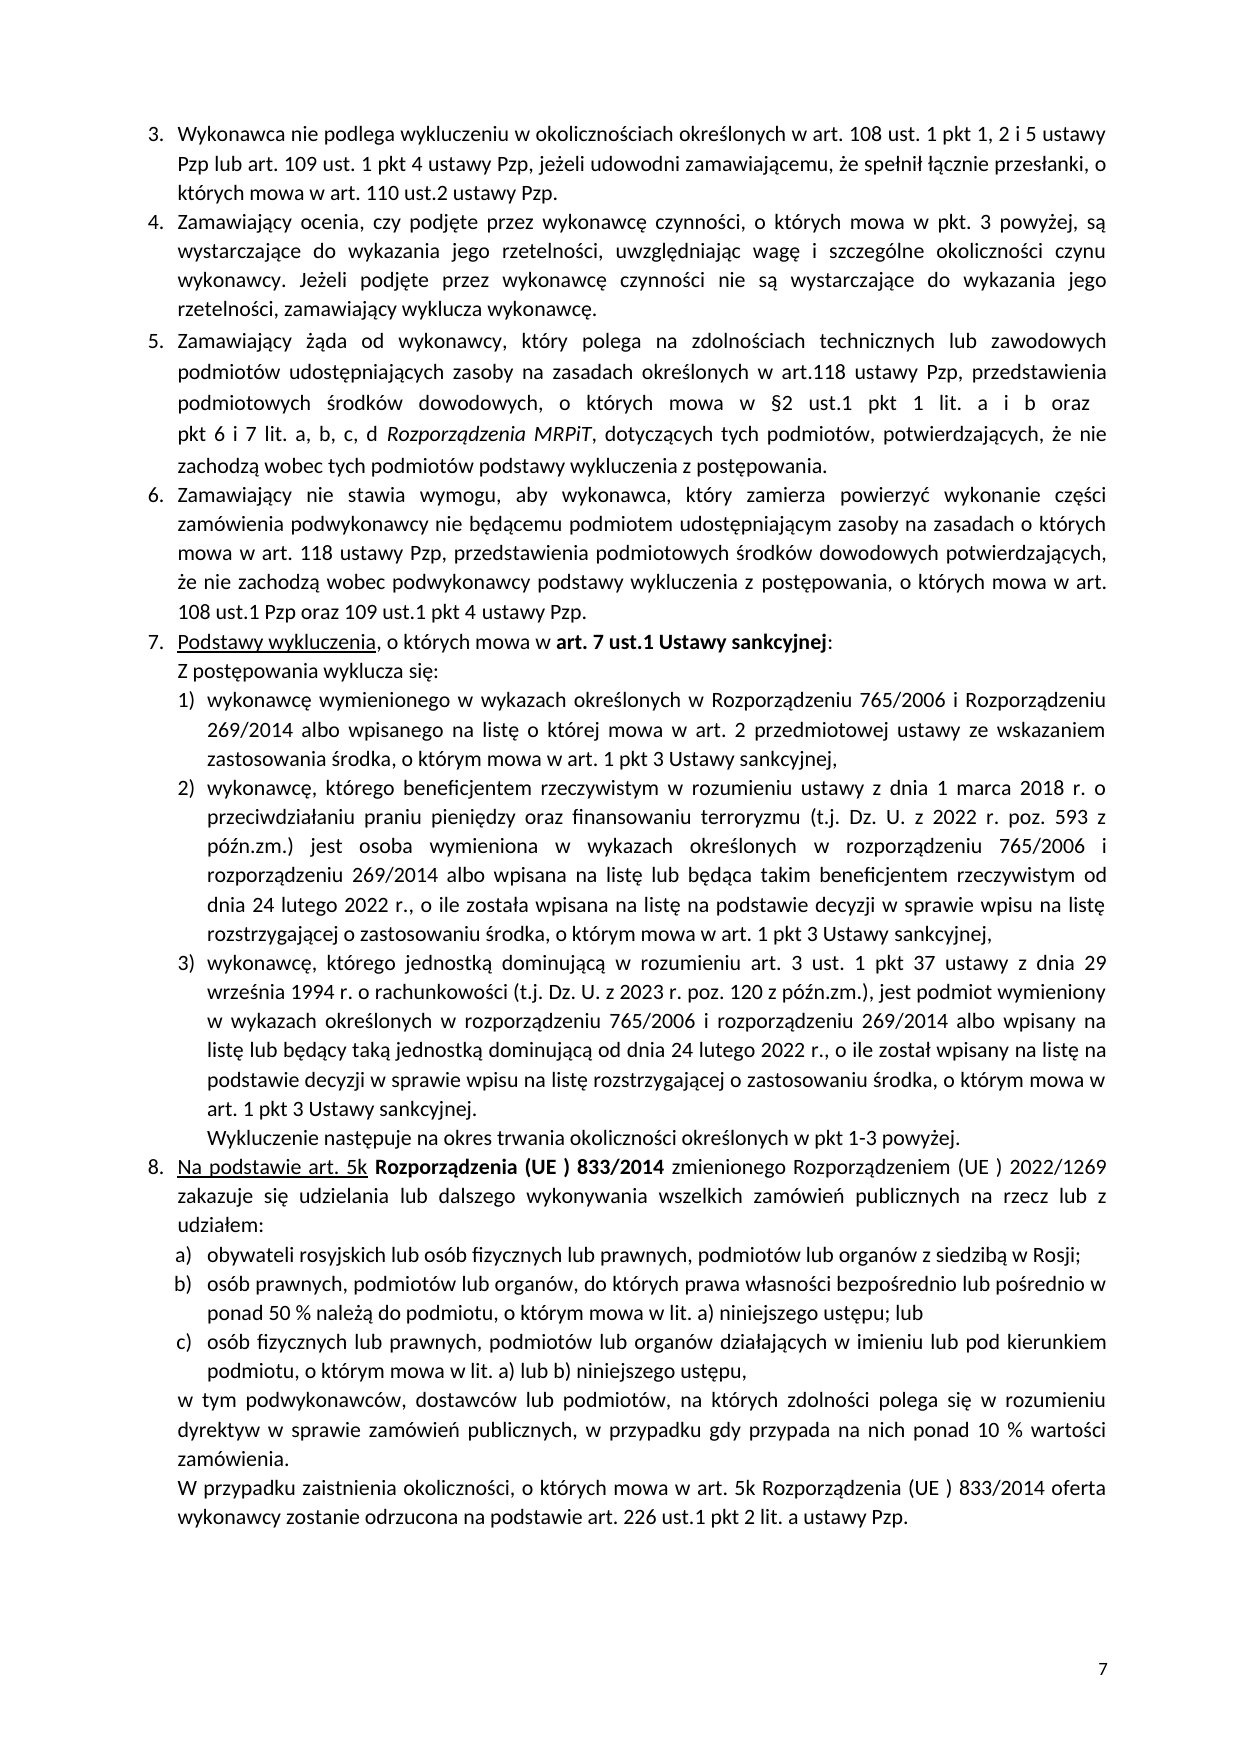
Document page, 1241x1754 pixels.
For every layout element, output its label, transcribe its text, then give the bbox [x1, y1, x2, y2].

list osób prawnych, podmiotów lub organów, do których prawa własności bezpośrednio lub pośrednio w ponad 50 % należą do podmiotu, o którym mowa w lit. a) niniejszego ustępu; lub [192, 1267, 1107, 1326]
list obywateli rosyjskich lub osób fizycznych lub prawnych, podmiotów lub organów z siedzibą w Rosji; [192, 1238, 1107, 1267]
list Wykonawca nie podlega wykluczeniu w okolicznościach określonych w art. 108 ust. 1 pkt 1, 2 i 5 ustawy Pzp lub art. 109 ust. 1 pkt 4 ustawy Pzp, jeżeli udowodni zamawiającemu, że spełnił łącznie przesłanki, o których mowa w art. 110 ust.2 ustawy Pzp. [148, 118, 1107, 206]
text W przypadku zaistnienia okoliczności, o których mowa w art. 5k Rozporządzenia (UE ) 833/2014 oferta wykonawcy zostanie odrzucona na podstawie art. 226 ust.1 pkt 2 lit. a ustawy Pzp. [177, 1472, 1107, 1530]
list wykonawcę, którego jednostką dominującą w rozumieniu art. 3 ust. 1 pkt 37 ustawy z dnia 29 września 1994 r. o rachunkowości (t.j. Dz. U. z 2023 r. poz. 120 z późn.zm.), jest podmiot wymieniony w wykazach określonych w rozporządzeniu 765/2006 i rozporządzeniu 269/2014 albo wpisany na listę lub będący taką jednostką dominującą od dnia 24 lutego 2022 r., o ile został wpisany na listę na podstawie decyzji w sprawie wpisu na listę rozstrzygającej o zastosowaniu środka, o którym mowa w art. 1 pkt 3 Ustawy sankcyjnej. [177, 947, 1107, 1122]
text Wykluczenie następuje na okres trwania okoliczności określonych w pkt 1-3 powyżej. [207, 1122, 1107, 1151]
list Zamawiający żąda od wykonawcy, który polega na zdolnościach technicznych lub zawodowych podmiotów udostępniających zasoby na zasadach określonych w art.118 ustawy Pzp, przedstawienia podmiotowych środków dowodowych, o których mowa w §2 ust.1 pkt 1 lit. a i b oraz pkt 6 i 7 lit. a, b, c, d Rozporządzenia MRPiT, dotyczących tych podmiotów, potwierdzających, że nie zachodzą wobec tych podmiotów podstawy wykluczenia z postępowania. [148, 322, 1107, 478]
text Z postępowania wyklucza się: [177, 655, 1107, 684]
list Zamawiający ocenia, czy podjęte przez wykonawcę czynności, o których mowa w pkt. 3 powyżej, są wystarczające do wykazania jego rzetelności, uwzględniając wagę i szczególne okoliczności czynu wykonawcy. Jeżeli podjęte przez wykonawcę czynności nie są wystarczające do wykazania jego rzetelności, zamawiający wyklucza wykonawcę. [148, 206, 1107, 322]
list osób fizycznych lub prawnych, podmiotów lub organów działających w imieniu lub pod kierunkiem podmiotu, o którym mowa w lit. a) lub b) niniejszego ustępu, [192, 1326, 1107, 1384]
list wykonawcę wymienionego w wykazach określonych w Rozporządzeniu 765/2006 i Rozporządzeniu 269/2014 albo wpisanego na listę o której mowa w art. 2 przedmiotowej ustawy ze wskazaniem zastosowania środka, o którym mowa w art. 1 pkt 3 Ustawy sankcyjnej, [177, 684, 1107, 772]
list Podstawy wykluczenia, o których mowa w art. 7 ust.1 Ustawy sankcyjnej: [148, 626, 1107, 655]
list Na podstawie art. 5k Rozporządzenia (UE ) 833/2014 zmienionego Rozporządzeniem (UE ) 2022/1269 zakazuje się udzielania lub dalszego wykonywania wszelkich zamówień publicznych na rzecz lub z udziałem: [148, 1151, 1107, 1238]
list wykonawcę, którego beneficjentem rzeczywistym w rozumieniu ustawy z dnia 1 marca 2018 r. o przeciwdziałaniu praniu pieniędzy oraz finansowaniu terroryzmu (t.j. Dz. U. z 2022 r. poz. 593 z późn.zm.) jest osoba wymieniona w wykazach określonych w rozporządzeniu 765/2006 i rozporządzeniu 269/2014 albo wpisana na listę lub będąca takim beneficjentem rzeczywistym od dnia 24 lutego 2022 r., o ile została wpisana na listę na podstawie decyzji w sprawie wpisu na listę rozstrzygającej o zastosowaniu środka, o którym mowa w art. 1 pkt 3 Ustawy sankcyjnej, [177, 772, 1107, 947]
text w tym podwykonawców, dostawców lub podmiotów, na których zdolności polega się w rozumieniu dyrektyw w sprawie zamówień publicznych, w przypadku gdy przypada na nich ponad 10 % wartości zamówienia. [177, 1384, 1107, 1472]
list Zamawiający nie stawia wymogu, aby wykonawca, który zamierza powierzyć wykonanie części zamówienia podwykonawcy nie będącemu podmiotem udostępniającym zasoby na zasadach o których mowa w art. 118 ustawy Pzp, przedstawienia podmiotowych środków dowodowych potwierdzających, że nie zachodzą wobec podwykonawcy podstawy wykluczenia z postępowania, o których mowa w art. 108 ust.1 Pzp oraz 109 ust.1 pkt 4 ustawy Pzp. [148, 478, 1107, 626]
